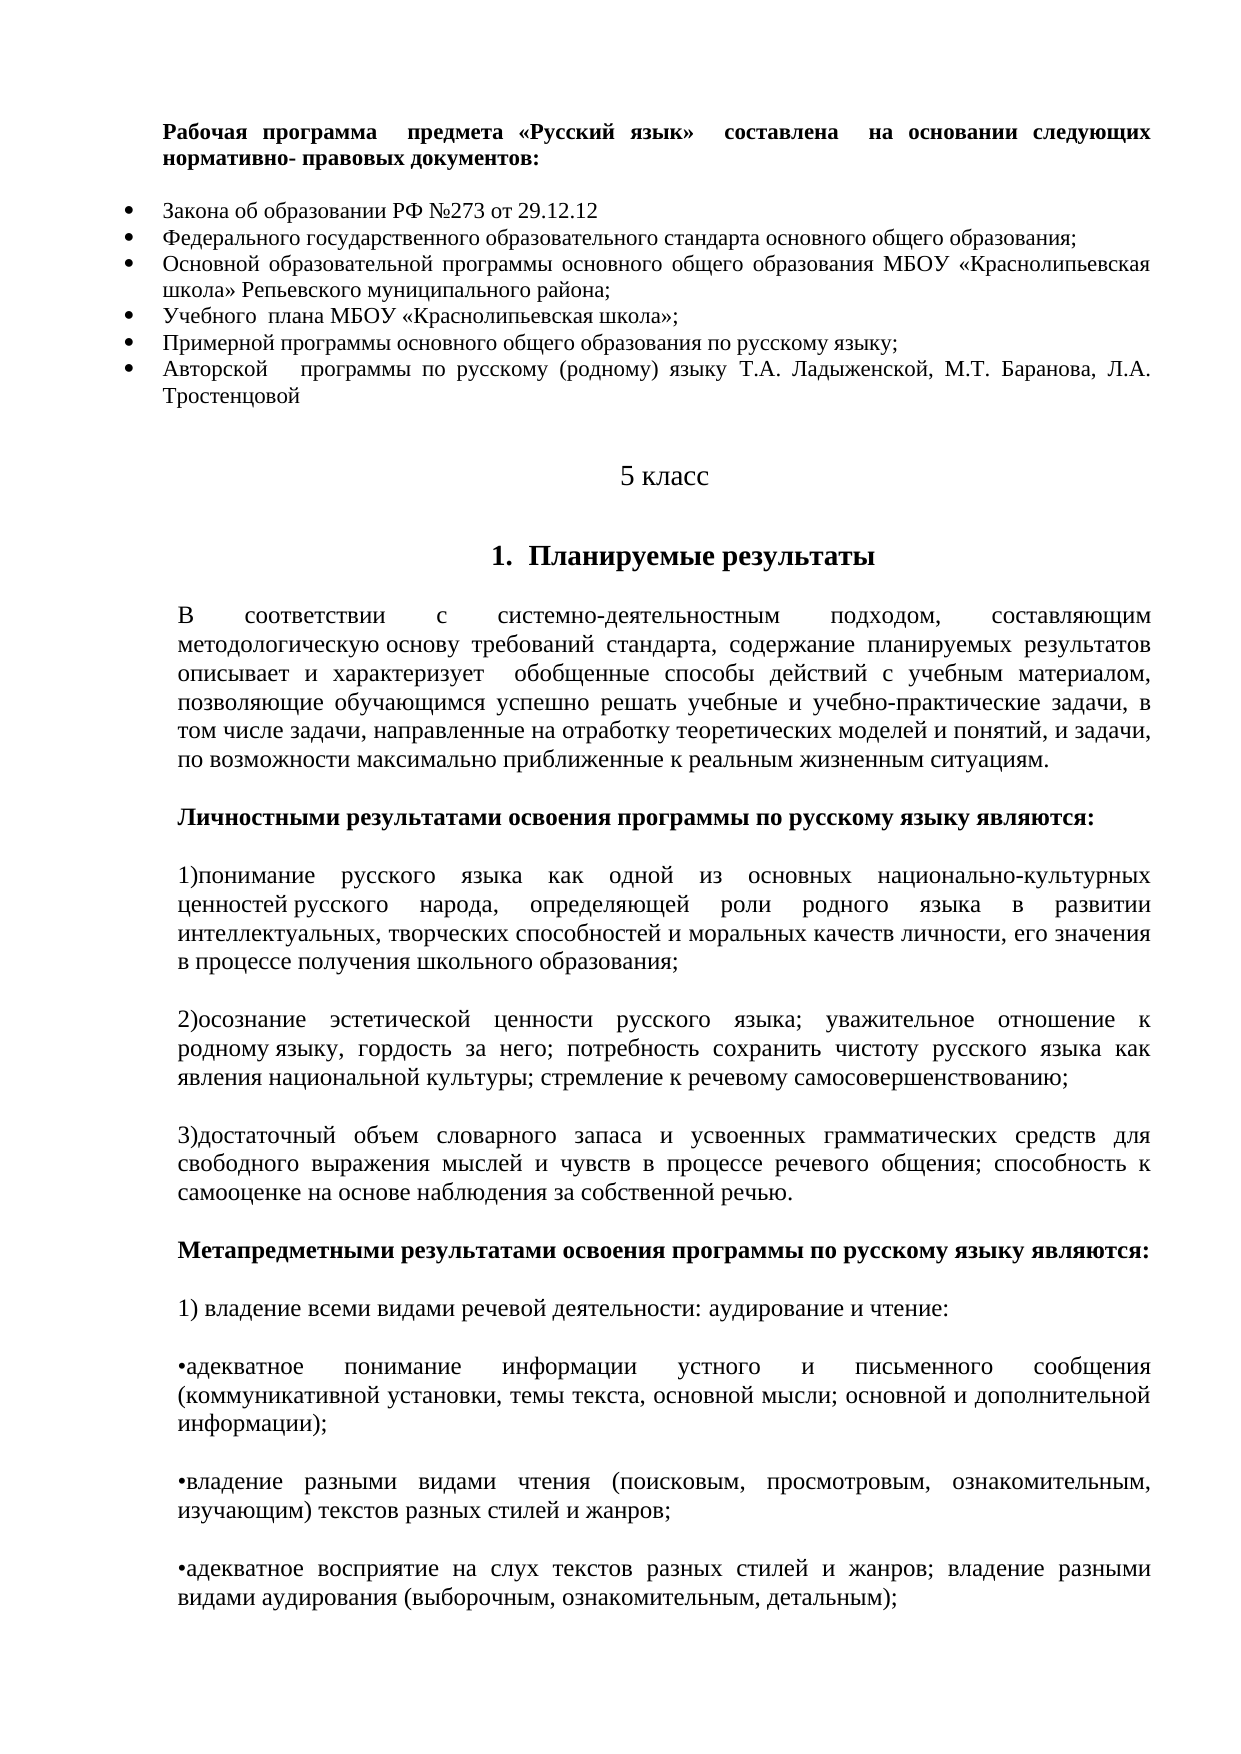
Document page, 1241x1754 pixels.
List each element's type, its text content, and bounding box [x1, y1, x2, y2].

text 1) владение всеми видами речевой деятельности: аудирование и чтение: [177, 1293, 1152, 1322]
list Учебного плана МБОУ «Краснолипьевская школа»; [125, 303, 1152, 329]
text Рабочая программа предмета «Русский язык» составлена на основании следующих нормативно- правовых документов: [162, 118, 1152, 171]
text •адекватное понимание информации устного и письменного сообщения (коммуникативной установки, темы текста, основной мысли; основной и дополнительной информации); [177, 1351, 1152, 1437]
text 2)осознание эстетической ценности русского языка; уважительное отношение к родному языку, гордость за него; потребность сохранить чистоту русского языка как явления национальной культуры; стремление к речевому самосовершенствованию; [177, 1004, 1152, 1091]
list Примерной программы основного общего образования по русскому языку; [125, 329, 1152, 355]
list Планируемые результаты [215, 538, 1152, 571]
text 1)понимание русского языка как одной из основных национально-культурных ценностей русского народа, определяющей роли родного языка в развитии интеллектуальных, творческих способностей и моральных качеств личности, его значения в процессе получения школьного образования; [177, 860, 1152, 975]
text Личностными результатами освоения программы по русскому языку являются: [177, 802, 1152, 831]
list Основной образовательной программы основного общего образования МБОУ «Краснолипьевская школа» Репьевского муниципального района; [125, 250, 1152, 303]
text 5 класс [177, 458, 1152, 492]
text •владение разными видами чтения (поисковым, просмотровым, ознакомительным, изучающим) текстов разных стилей и жанров; [177, 1466, 1152, 1524]
list Закона об образовании РФ №273 от 29.12.12 [125, 197, 1152, 223]
text Метапредметными результатами освоения программы по русскому языку являются: [177, 1235, 1152, 1264]
list Федерального государственного образовательного стандарта основного общего образования; [125, 223, 1152, 250]
list Авторской программы по русскому (родному) языку Т.А. Ладыженской, М.Т. Баранова, Л.А. Тростенцовой [125, 355, 1152, 408]
text 3)достаточный объем словарного запаса и усвоенных грамматических средств для свободного выражения мыслей и чувств в процессе речевого общения; способность к самооценке на основе наблюдения за собственной речью. [177, 1120, 1152, 1206]
text •адекватное восприятие на слух текстов разных стилей и жанров; владение разными видами аудирования (выборочным, ознакомительным, детальным); [177, 1553, 1152, 1611]
text В соответствии с системно-деятельностным подходом, составляющим методологическую основу требований стандарта, содержание планируемых результатов описывает и характеризует обобщенные способы действий с учебным материалом, позволяющие обучающимся успешно решать учебные и учебно-практические задачи, в том числе задачи, направленные на отработку теоретических моделей и понятий, и задачи, по возможности максимально приближенные к реальным жизненным ситуациям. [177, 601, 1152, 773]
